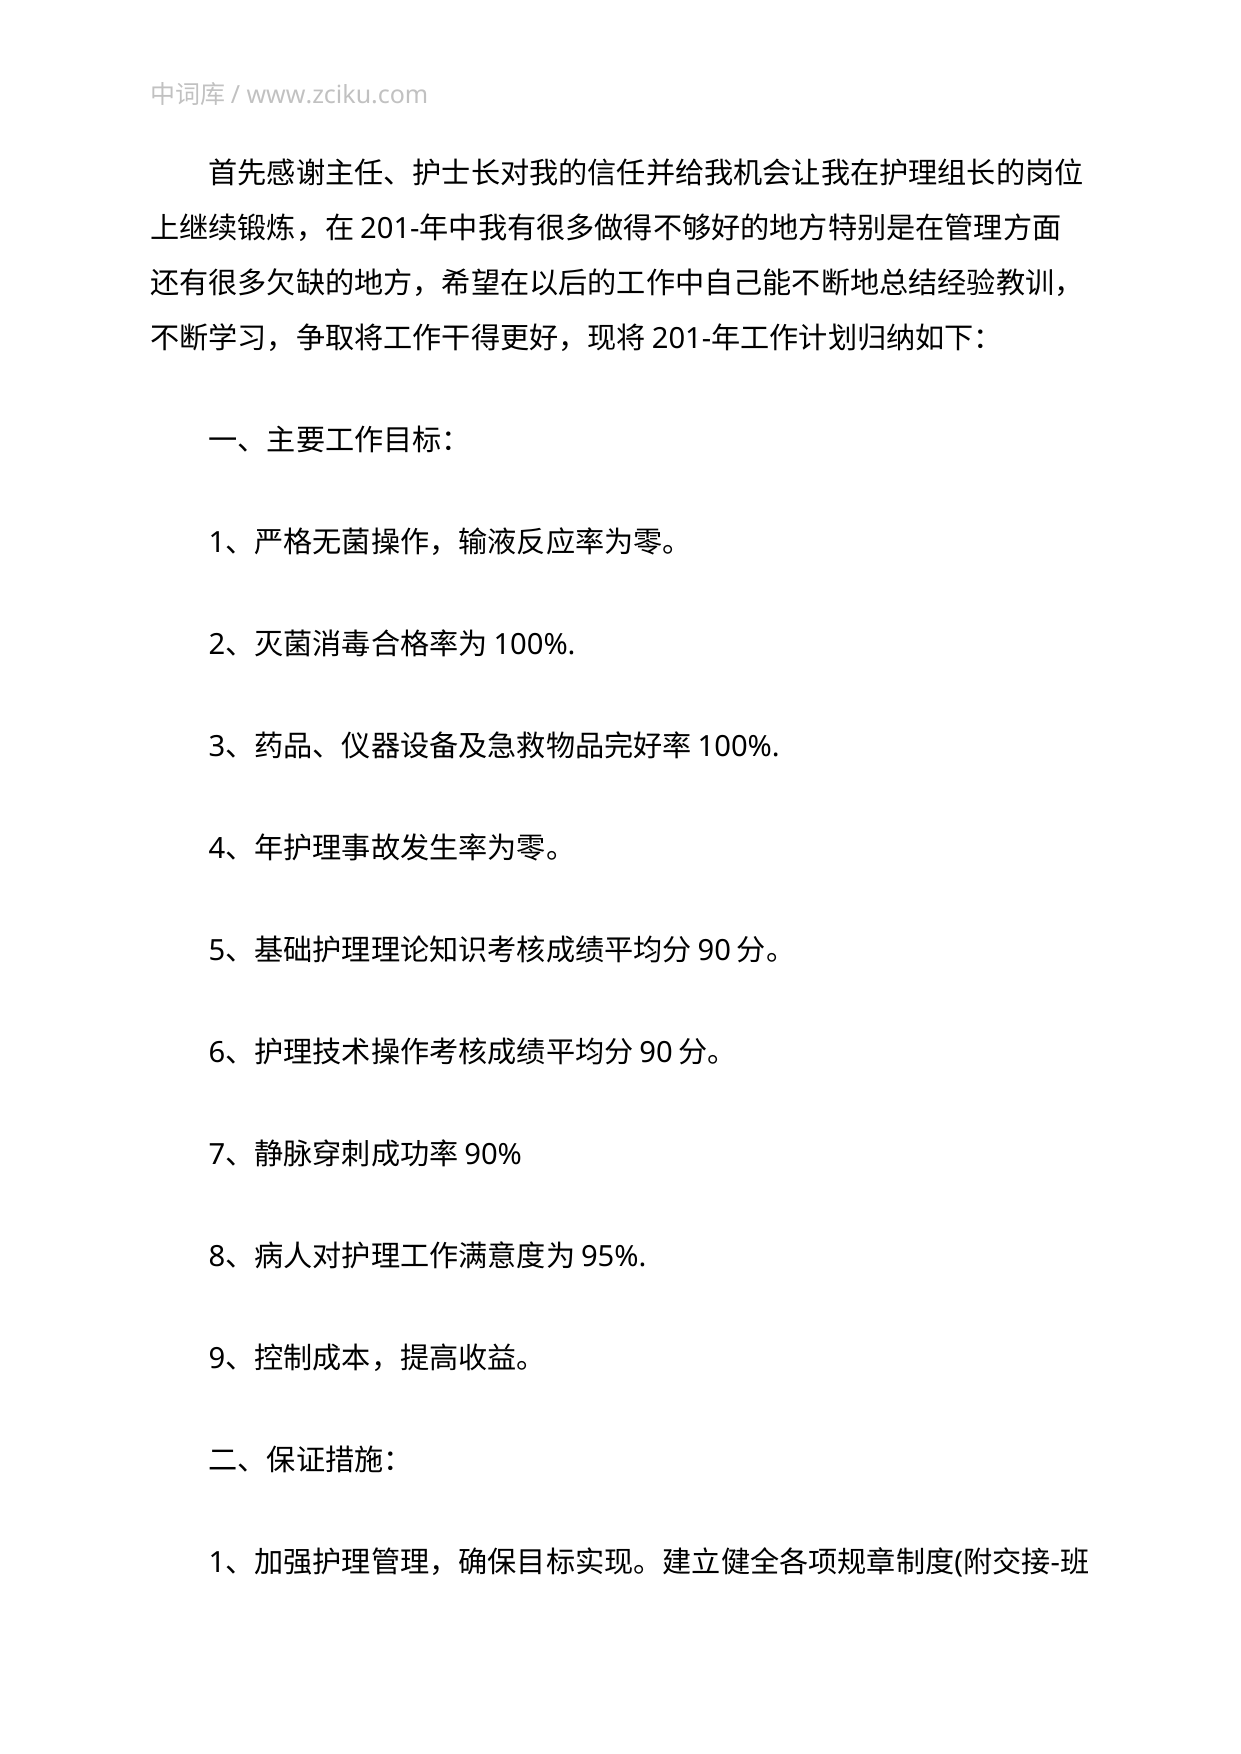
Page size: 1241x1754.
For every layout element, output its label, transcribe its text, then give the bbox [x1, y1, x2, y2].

text 2、灭菌消毒合格率为100%. [150, 621, 1090, 663]
text 7、静脉穿刺成功率90% [150, 1130, 1090, 1173]
text 8、病人对护理工作满意度为95%. [150, 1232, 1090, 1275]
text 5、基础护理理论知识考核成绩平均分90分。 [150, 926, 1090, 969]
text 3、药品、仪器设备及急救物品完好率100%. [150, 722, 1090, 765]
text 9、控制成本，提高收益。 [150, 1334, 1090, 1377]
text 一、主要工作目标： [150, 417, 1090, 459]
text 1、严格无菌操作，输液反应率为零。 [150, 518, 1090, 561]
text 6、护理技术操作考核成绩平均分90分。 [150, 1028, 1090, 1071]
text 二、保证措施： [150, 1436, 1090, 1479]
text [150, 1538, 1090, 1581]
text 4、年护理事故发生率为零。 [150, 824, 1090, 867]
text 首先感谢主任、护士长对我的信任并给我机会让我在护理组长的岗位上继续锻炼，在201-年中我有很多做得不够好的地方特别是在管理方面还有很多欠缺的地方，希望在以后的工作中自己能不断地总结经验教训，不断学习，争取将工作干得更好，现将201-年工作计划归纳如下： [150, 150, 1090, 357]
